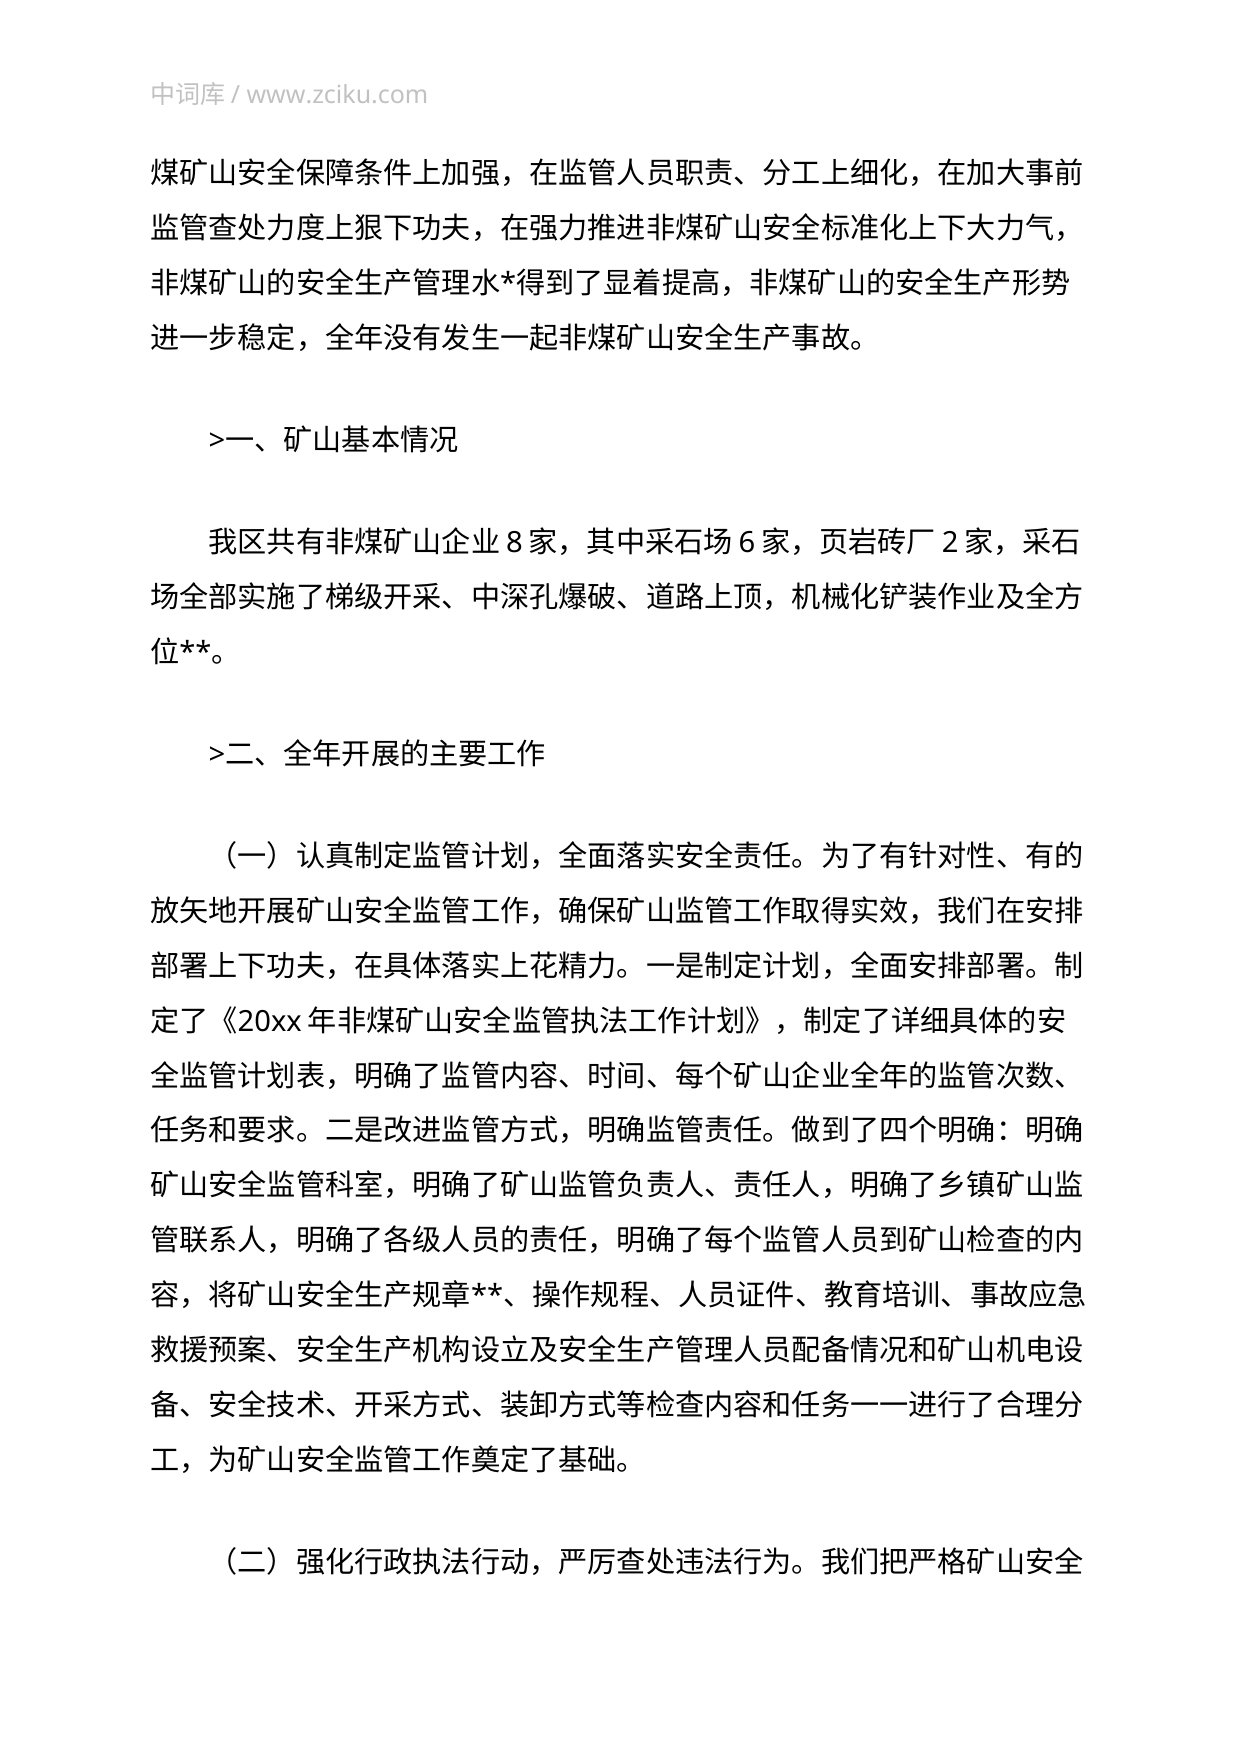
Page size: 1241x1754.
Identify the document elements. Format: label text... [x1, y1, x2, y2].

text >一、矿山基本情况 [150, 417, 1090, 459]
text 我区共有非煤矿山企业8家，其中采石场6家，页岩砖厂2家，采石场全部实施了梯级开采、中深孔爆破、道路上顶，机械化铲装作业及全方位**。 [150, 518, 1090, 671]
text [150, 1538, 1090, 1581]
text （一）认真制定监管计划，全面落实安全责任。为了有针对性、有的放矢地开展矿山安全监管工作，确保矿山监管工作取得实效，我们在安排部署上下功夫，在具体落实上花精力。一是制定计划，全面安排部署。制定了《20xx年非煤矿山安全监管执法工作计划》，制定了详细具体的安全监管计划表，明确了监管内容、时间、每个矿山企业全年的监管次数、任务和要求。二是改进监管方式，明确监管责任。做到了四个明确：明确矿山安全监管科室，明确了矿山监管负责人、责任人，明确了乡镇矿山监管联系人，明确了各级人员的责任，明确了每个监管人员到矿山检查的内容，将矿山安全生产规章**、操作规程、人员证件、教育培训、事故应急救援预案、安全生产机构设立及安全生产管理人员配备情况和矿山机电设备、安全技术、开采方式、装卸方式等检查内容和任务一一进行了合理分工，为矿山安全监管工作奠定了基础。 [150, 832, 1090, 1479]
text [150, 150, 1090, 357]
text >二、全年开展的主要工作 [150, 730, 1090, 773]
